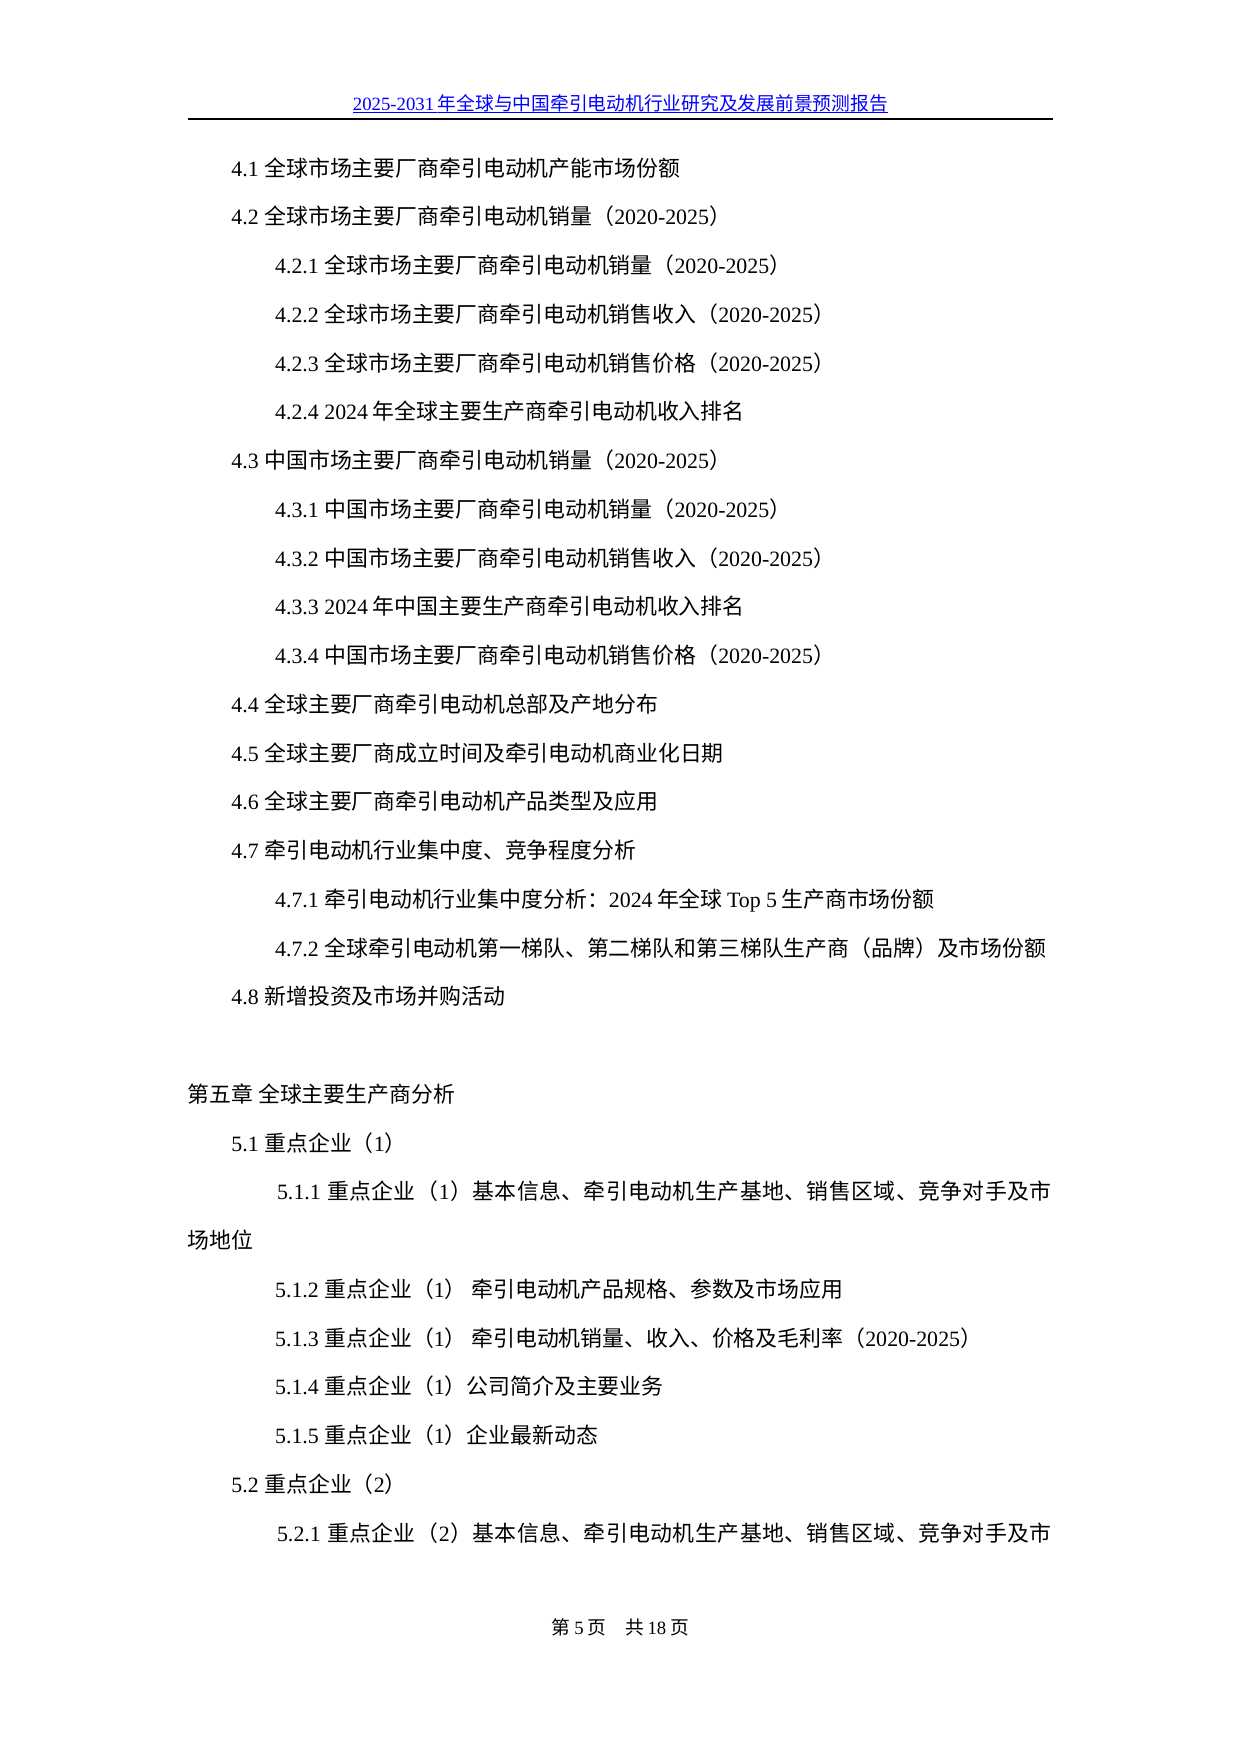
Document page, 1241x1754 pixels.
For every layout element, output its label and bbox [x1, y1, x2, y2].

text [187, 150, 1053, 1548]
